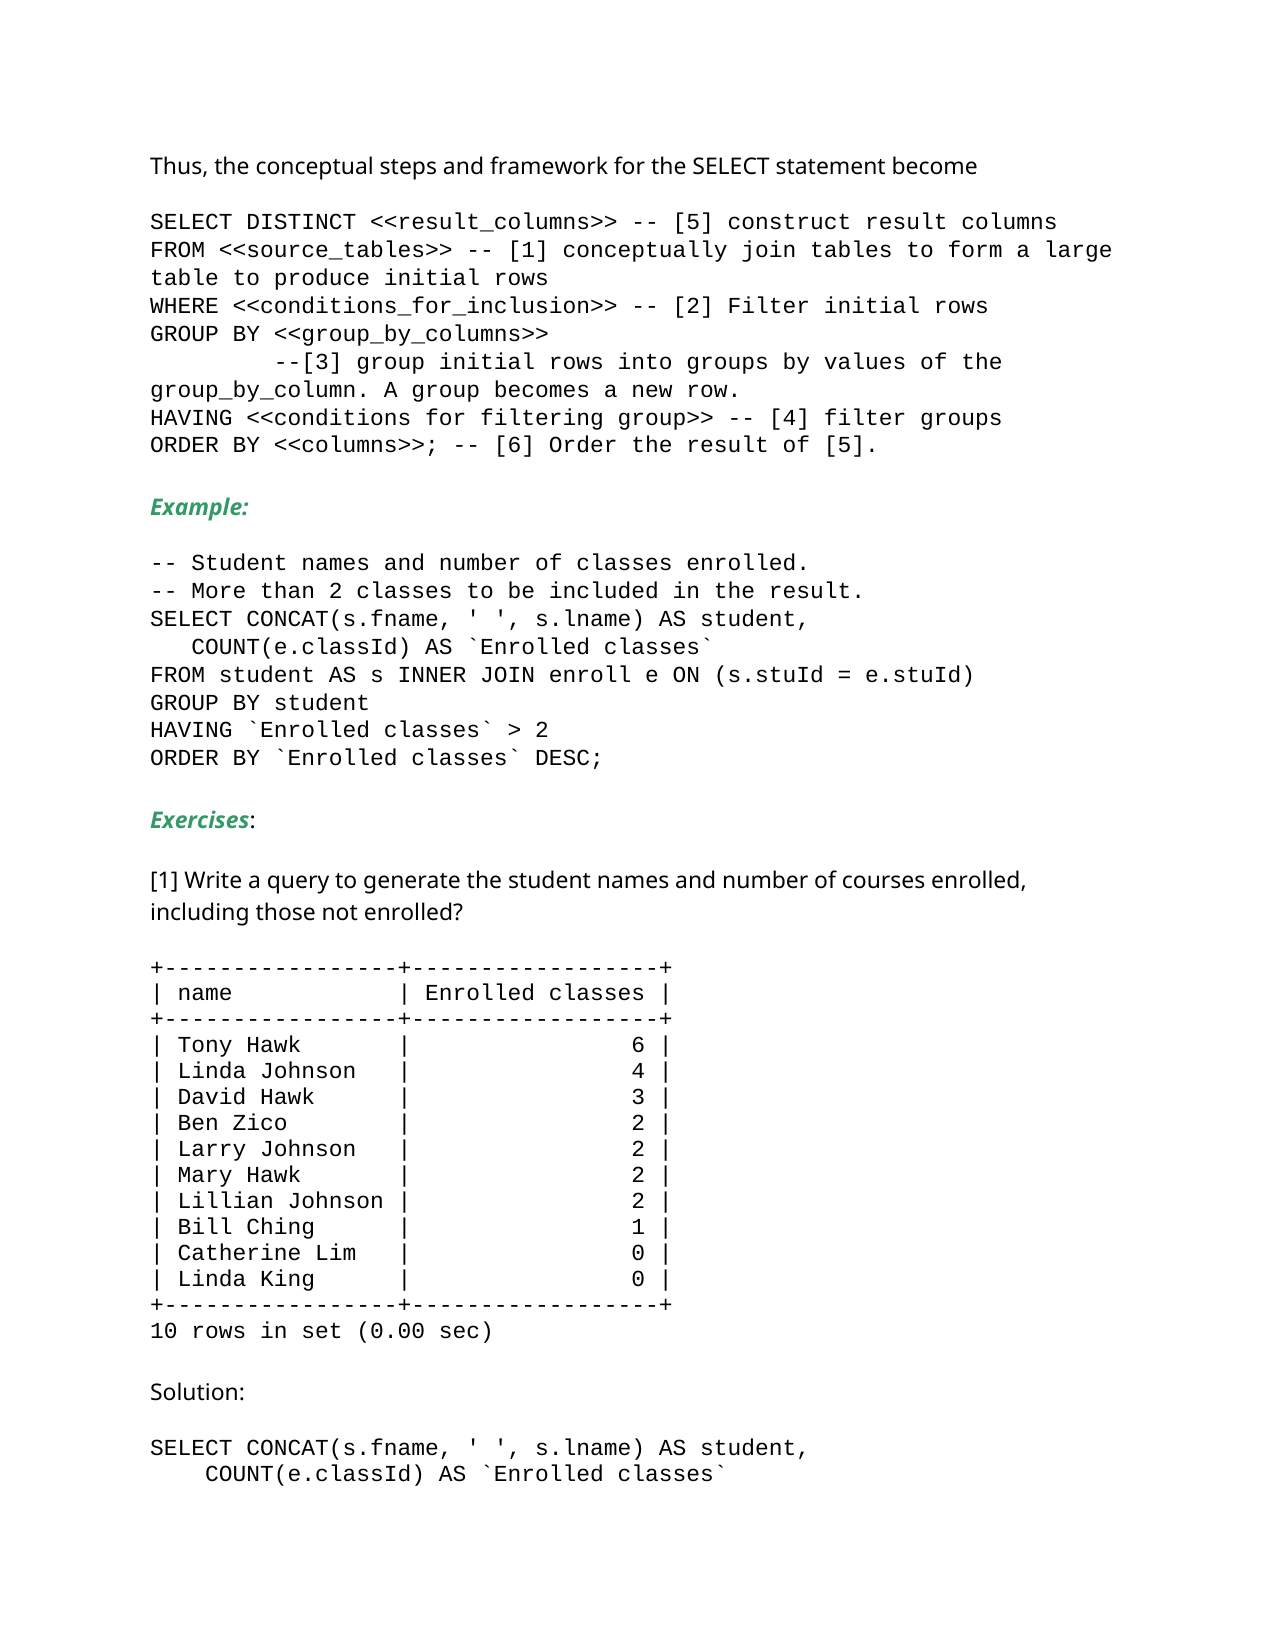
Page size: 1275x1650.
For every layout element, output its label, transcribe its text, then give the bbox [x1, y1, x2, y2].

text SELECT DISTINCT <<result_columns>> -- [5] construct result columns FROM <<source_tables>> -- [1] conceptually join tables to form a large table to produce initial rows WHERE <<conditions_for_inclusion>> -- [2] Filter initial rows GROUP BY <<group_by_columns>> --[3] group initial rows into groups by values of the group_by_column. A group becomes a new row. HAVING <<conditions for filtering group>> -- [4] filter groups ORDER BY <<columns>>; -- [6] Order the result of [5]. [150, 210, 1125, 460]
text [1] Write a query to generate the student names and number of courses enrolled, including those not enrolled? [150, 864, 1125, 927]
text Thus, the conceptual steps and framework for the SELECT statement become [150, 150, 1125, 181]
text -- Student names and number of classes enrolled. -- More than 2 classes to be included in the result. SELECT CONCAT(s.fname, ' ', s.lname) AS student, COUNT(e.classId) AS `Enrolled classes` FROM student AS s INNER JOIN enroll e ON (s.stuId = e.stuId) GROUP BY student HAVING `Enrolled classes` > 2 ORDER BY `Enrolled classes` DESC; [150, 551, 1125, 773]
text +-----------------+------------------+ | name | Enrolled classes | +-----------------+------------------+ | Tony Hawk | 6 | | Linda Johnson | 4 | | David Hawk | 3 | | Ben Zico | 2 | | Larry Johnson | 2 | | Mary Hawk | 2 | | Lillian Johnson | 2 | | Bill Ching | 1 | | Catherine Lim | 0 | | Linda King | 0 | +-----------------+------------------+ 10 rows in set (0.00 sec) Solution: [150, 956, 1125, 1407]
text Exercises: [150, 804, 1125, 835]
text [150, 1437, 1125, 1488]
text Example: [150, 491, 1125, 522]
